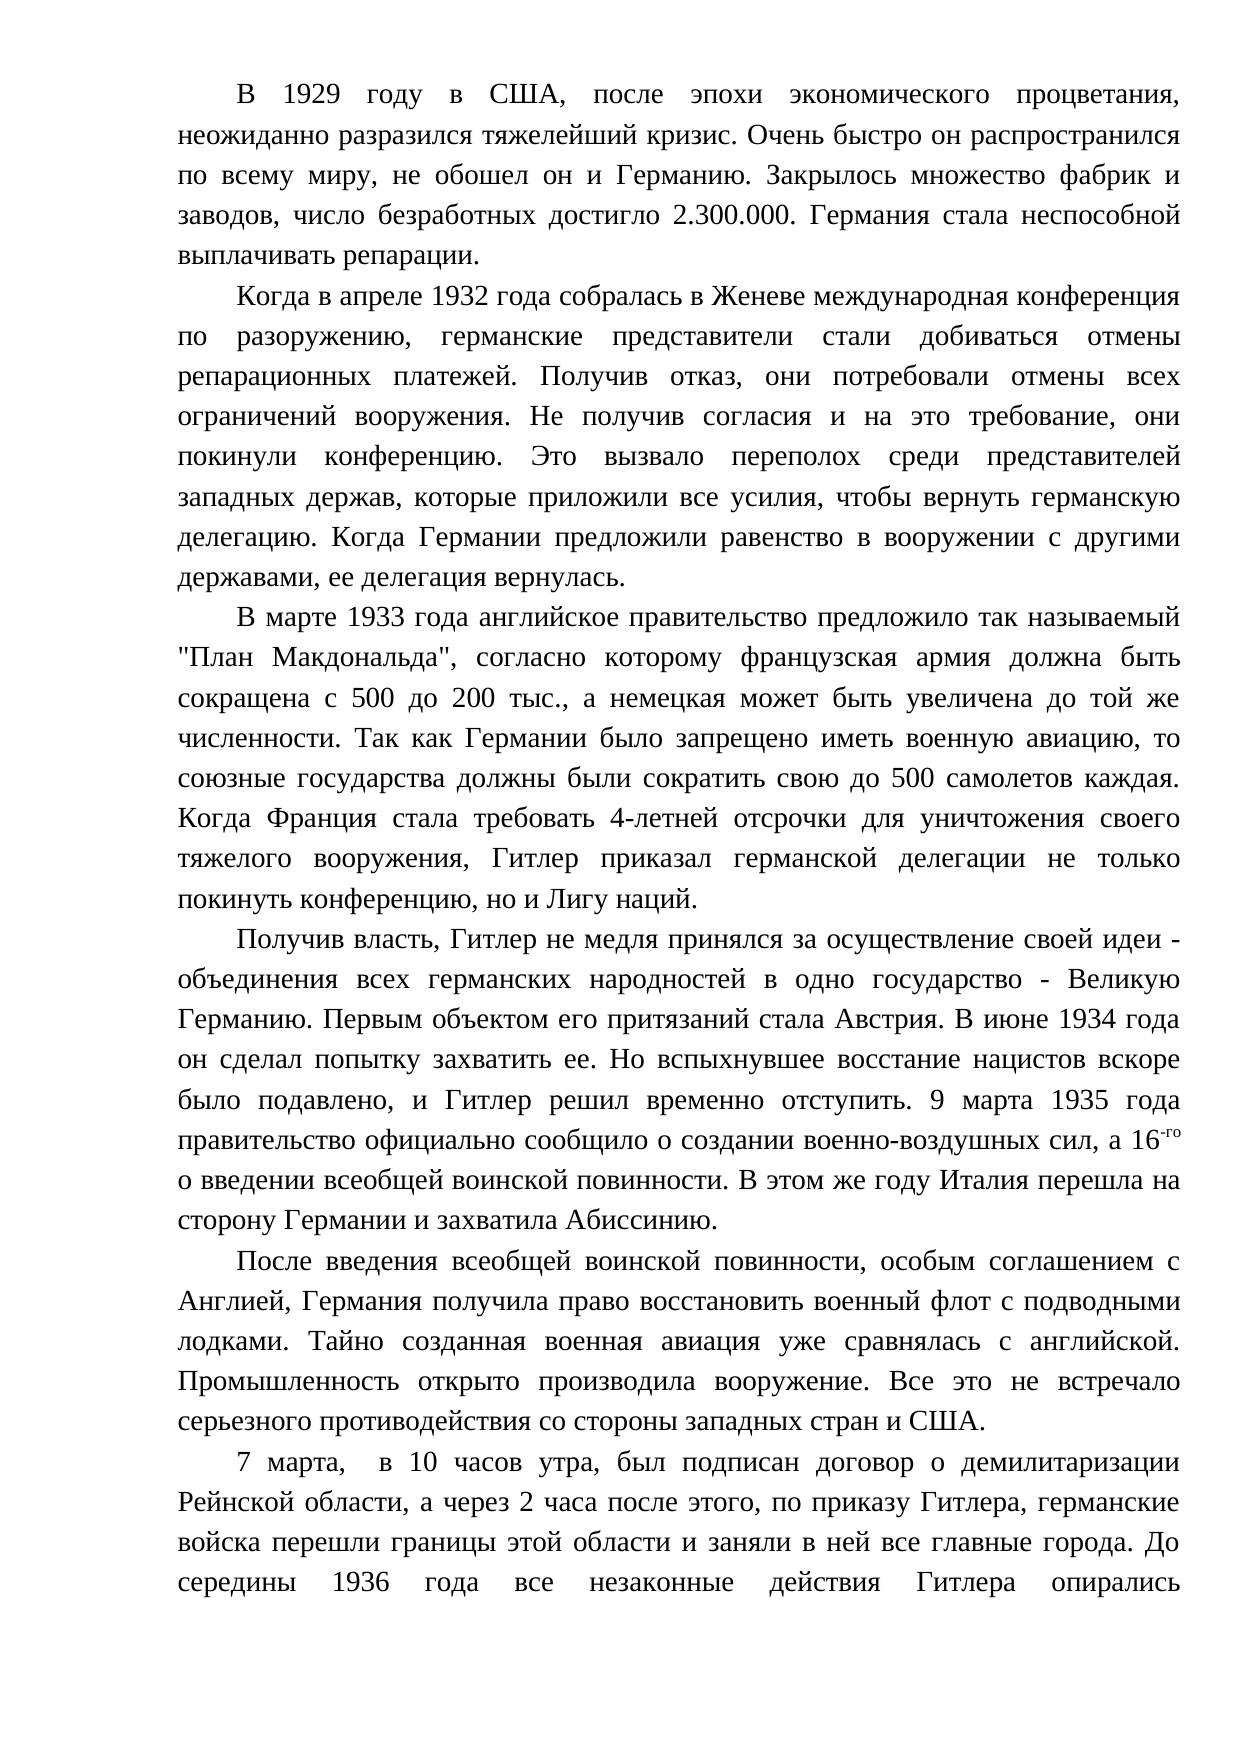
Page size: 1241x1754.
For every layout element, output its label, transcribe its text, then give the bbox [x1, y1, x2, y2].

text В марте 1933 года английское правительство предложило так называемый "План Макдональда", согласно которому французская армия должна быть сокращена с 500 до 200 тыс., а немецкая может быть увеличена до той же численности. Так как Германии было запрещено иметь военную авиацию, то союзные государства должны были сократить свою до 500 самолетов каждая. Когда Франция стала требовать 4-летней отсрочки для уничтожения своего тяжелого вооружения, Гитлер приказал германской делегации не только покинуть конференцию, но и Лигу наций. [177, 599, 1181, 914]
text В 1929 году в США, после эпохи экономического процветания, неожиданно разразился тяжелейший кризис. Очень быстро он распространился по всему миру, не обошел он и Германию. Закрылось множество фабрик и заводов, число безработных достигло 2.300.000. Германия стала неспособной выплачивать репарации. [177, 77, 1181, 271]
text Получив власть, Гитлер не медля принялся за осуществление своей идеи - объединения всех германских народностей в одно государство - Великую Германию. Первым объектом его притязаний стала Австрия. В июне 1934 года он сделал попытку захватить ее. Но вспыхнувшее восстание нацистов вскоре было подавлено, и Гитлер решил временно отступить. 9 марта 1935 года правительство официально сообщило о создании военно-воздушных сил, а 16-го о введении всеобщей воинской повинности. В этом же году Италия перешла на сторону Германии и захватила Абиссинию. [177, 921, 1181, 1236]
text Когда в апреле 1932 года собралась в Женеве международная конференция по разоружению, германские представители стали добиваться отмены репарационных платежей. Получив отказ, они потребовали отмены всех ограничений вооружения. Не получив согласия и на это требование, они покинули конференцию. Это вызвало переполох среди представителей западных держав, которые приложили все усилия, чтобы вернуть германскую делегацию. Когда Германии предложили равенство в вооружении с другими державами, ее делегация вернулась. [177, 278, 1181, 593]
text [177, 1444, 1181, 1598]
text После введения всеобщей воинской повинности, особым соглашением с Англией, Германия получила право восстановить военный флот с подводными лодками. Тайно созданная военная авиация уже сравнялась с английской. Промышленность открыто производила вооружение. Все это не встречало серьезного противодействия со стороны западных стран и США. [177, 1243, 1181, 1437]
